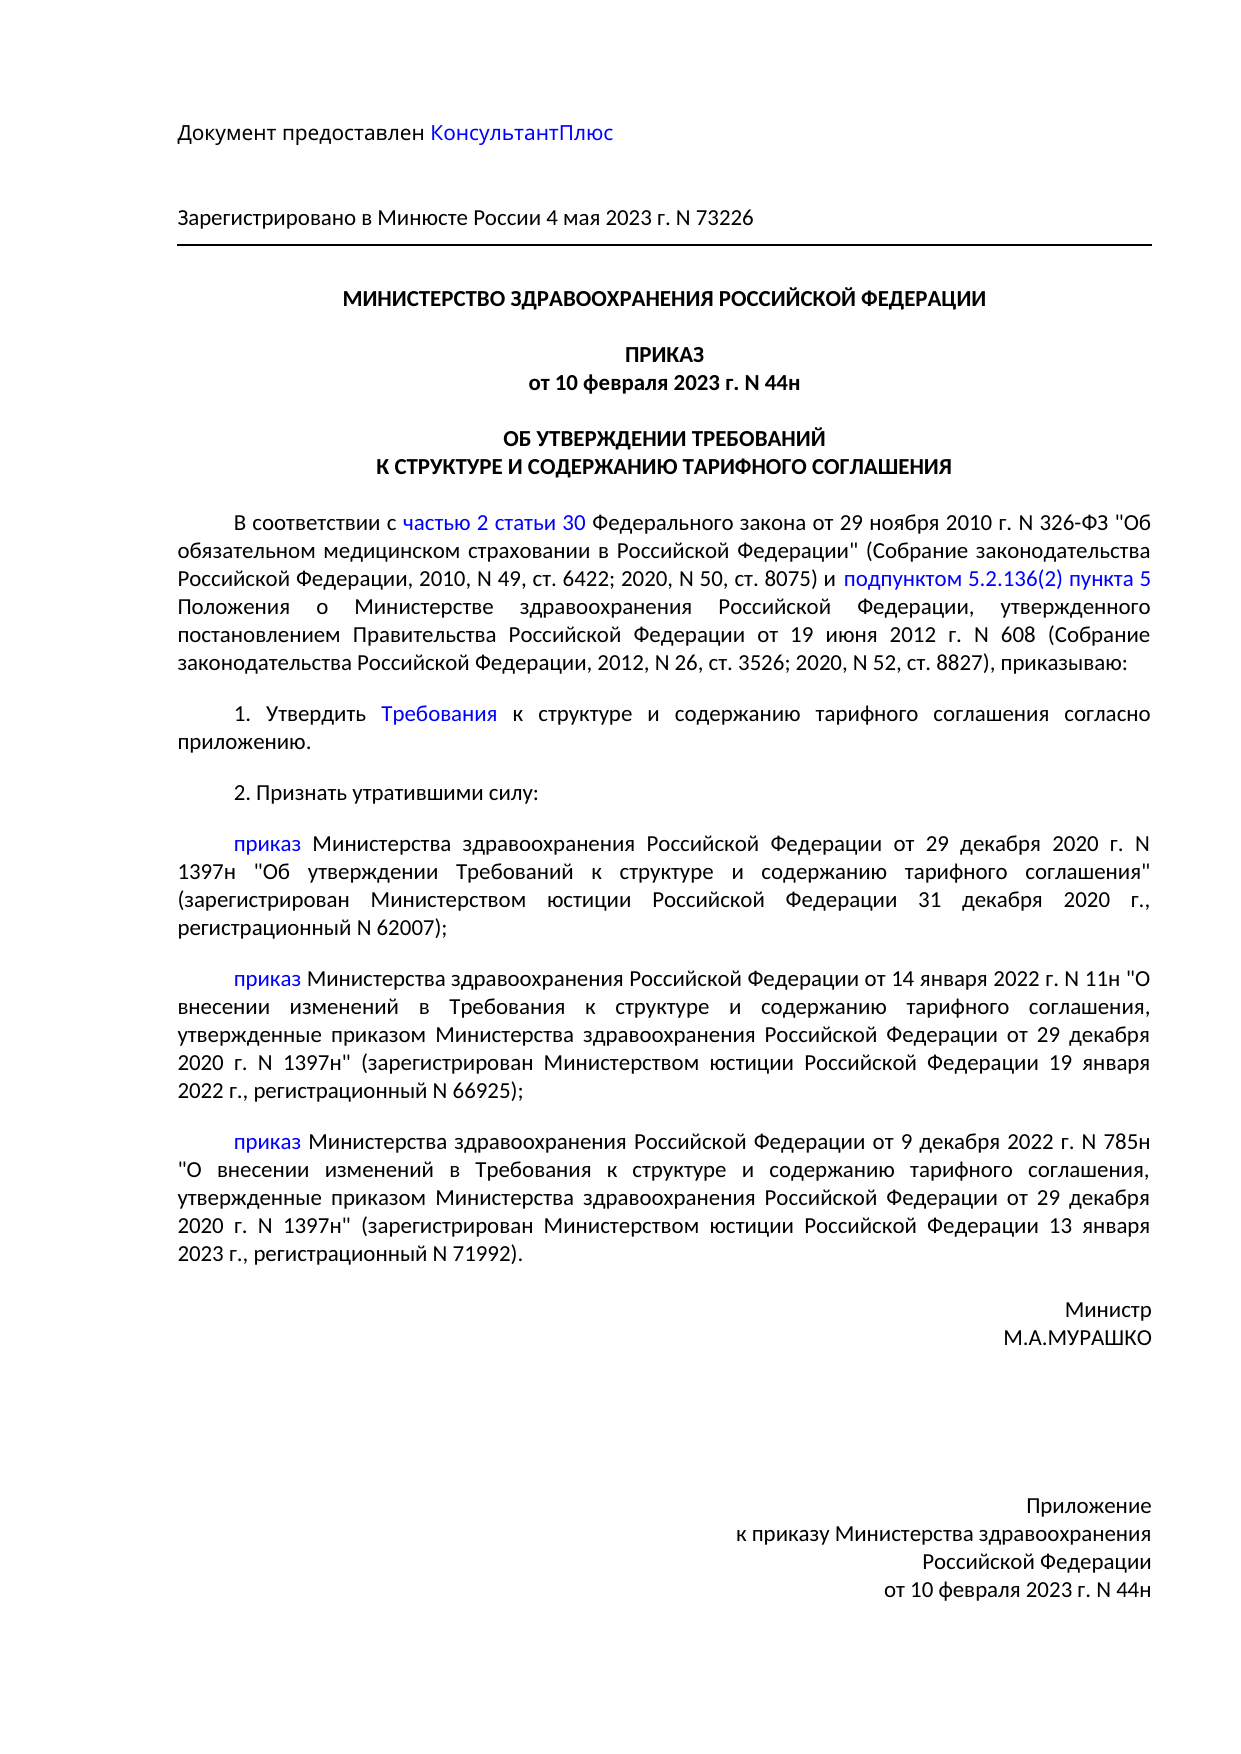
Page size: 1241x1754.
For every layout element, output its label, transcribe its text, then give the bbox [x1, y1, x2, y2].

text 2. Признать утратившими силу: [177, 778, 1152, 806]
text Российской Федерации [177, 1547, 1152, 1575]
text от 10 февраля 2023 г. N 44н [177, 1575, 1152, 1603]
text приказ Министерства здравоохранения Российской Федерации от 29 декабря 2020 г. N 1397н "Об утверждении Требований к структуре и содержанию тарифного соглашения" (зарегистрирован Министерством юстиции Российской Федерации 31 декабря 2020 г., регистрационный N 62007); [177, 829, 1152, 941]
text М.А.МУРАШКО [177, 1323, 1152, 1351]
title ОБ УТВЕРЖДЕНИИ ТРЕБОВАНИЙ [177, 424, 1152, 452]
text В соответствии с частью 2 статьи 30 Федерального закона от 29 ноября 2010 г. N 326-ФЗ "Об обязательном медицинском страховании в Российской Федерации" (Собрание законодательства Российской Федерации, 2010, N 49, ст. 6422; 2020, N 50, ст. 8075) и подпунктом 5.2.136(2) пункта 5 Положения о Министерстве здравоохранения Российской Федерации, утвержденного постановлением Правительства Российской Федерации от 19 июня 2012 г. N 608 (Собрание законодательства Российской Федерации, 2012, N 26, ст. 3526; 2020, N 52, ст. 8827), приказываю: [177, 508, 1152, 676]
text Приложение [177, 1491, 1152, 1519]
title МИНИСТЕРСТВО ЗДРАВООХРАНЕНИЯ РОССИЙСКОЙ ФЕДЕРАЦИИ [177, 284, 1152, 312]
title ПРИКАЗ [177, 340, 1152, 368]
text приказ Министерства здравоохранения Российской Федерации от 9 декабря 2022 г. N 785н "О внесении изменений в Требования к структуре и содержанию тарифного соглашения, утвержденные приказом Министерства здравоохранения Российской Федерации от 29 декабря 2020 г. N 1397н" (зарегистрирован Министерством юстиции Российской Федерации 13 января 2023 г., регистрационный N 71992). [177, 1127, 1152, 1267]
text к приказу Министерства здравоохранения [177, 1519, 1152, 1547]
text приказ Министерства здравоохранения Российской Федерации от 14 января 2022 г. N 11н "О внесении изменений в Требования к структуре и содержанию тарифного соглашения, утвержденные приказом Министерства здравоохранения Российской Федерации от 29 декабря 2020 г. N 1397н" (зарегистрирован Министерством юстиции Российской Федерации 19 января 2022 г., регистрационный N 66925); [177, 964, 1152, 1104]
title от 10 февраля 2023 г. N 44н [177, 368, 1152, 396]
text 1. Утвердить Требования к структуре и содержанию тарифного соглашения согласно приложению. [177, 699, 1152, 755]
text Зарегистрировано в Минюсте России 4 мая 2023 г. N 73226 [177, 203, 1152, 231]
title К СТРУКТУРЕ И СОДЕРЖАНИЮ ТАРИФНОГО СОГЛАШЕНИЯ [177, 452, 1152, 480]
title Документ предоставлен КонсультантПлюс [177, 118, 1152, 175]
text Министр [177, 1295, 1152, 1323]
